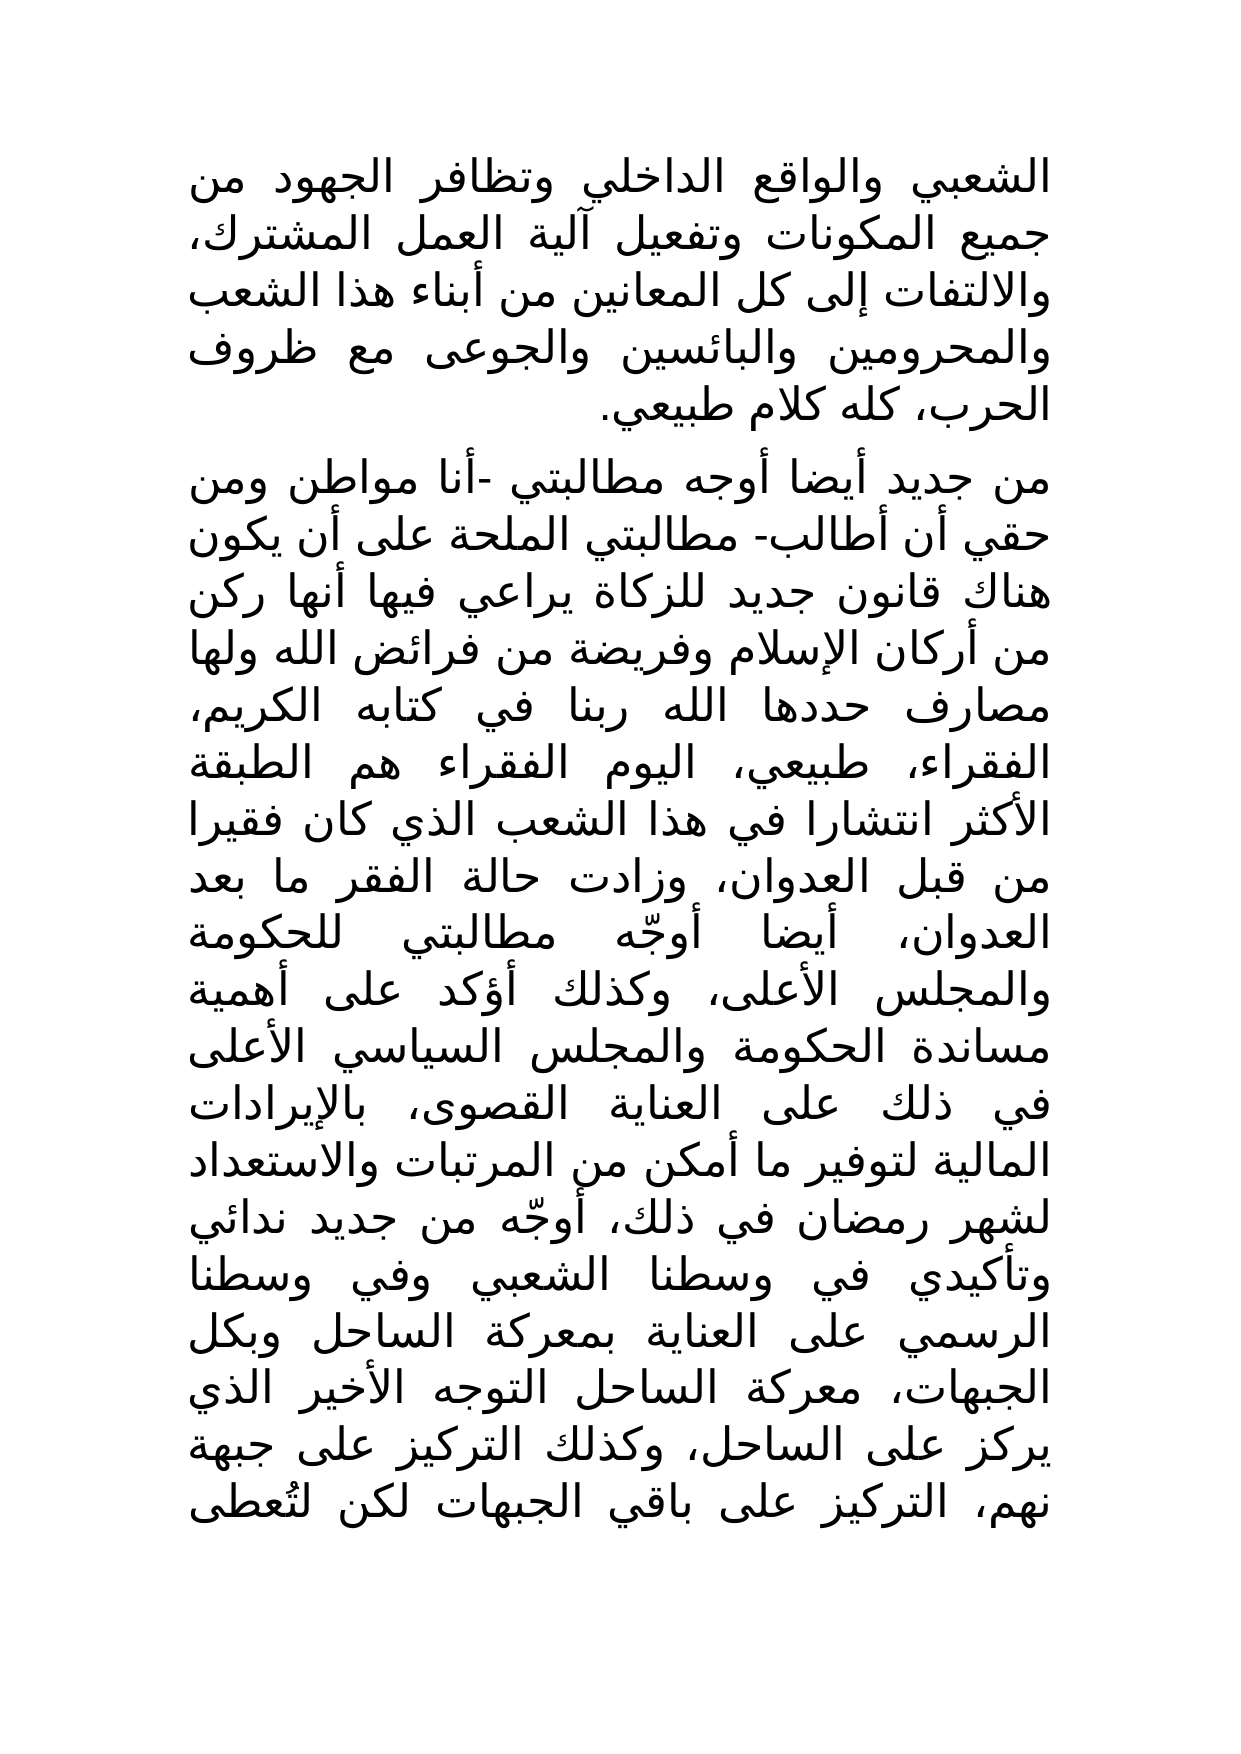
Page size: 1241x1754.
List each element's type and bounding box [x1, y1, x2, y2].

text [187, 150, 1053, 430]
text [187, 451, 1053, 1527]
